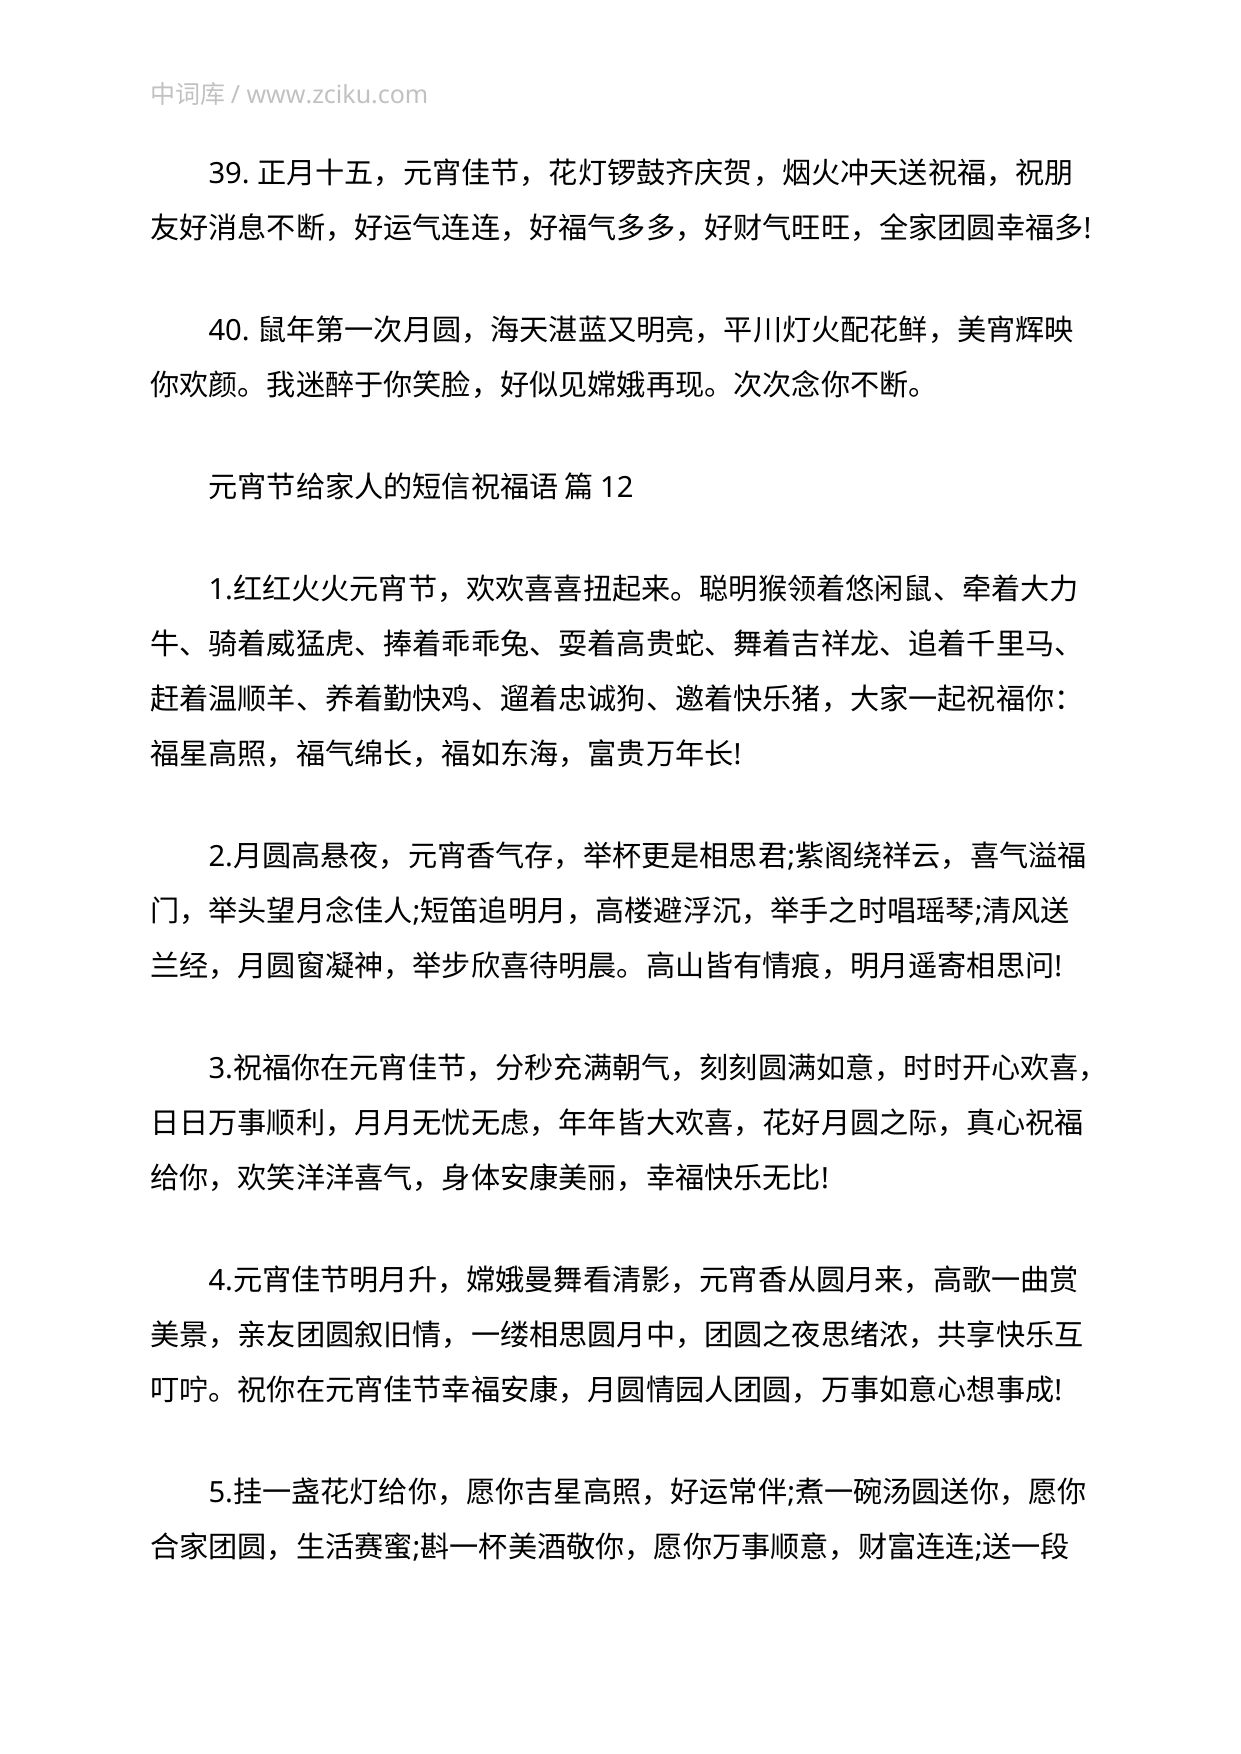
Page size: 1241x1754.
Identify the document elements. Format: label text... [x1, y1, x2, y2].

text 1.红红火火元宵节，欢欢喜喜扭起来。聪明猴领着悠闲鼠、牵着大力牛、骑着威猛虎、捧着乖乖兔、耍着高贵蛇、舞着吉祥龙、追着千里马、赶着温顺羊、养着勤快鸡、遛着忠诚狗、邀着快乐猪，大家一起祝福你：福星高照，福气绵长，福如东海，富贵万年长! [150, 566, 1090, 773]
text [150, 1468, 1090, 1566]
text 40. 鼠年第一次月圆，海天湛蓝又明亮，平川灯火配花鲜，美宵辉映你欢颜。我迷醉于你笑脸，好似见嫦娥再现。次次念你不断。 [150, 307, 1090, 404]
text 39. 正月十五，元宵佳节，花灯锣鼓齐庆贺，烟火冲天送祝福，祝朋友好消息不断，好运气连连，好福气多多，好财气旺旺，全家团圆幸福多! [150, 150, 1090, 247]
text 2.月圆高悬夜，元宵香气存，举杯更是相思君;紫阁绕祥云，喜气溢福门，举头望月念佳人;短笛追明月，高楼避浮沉，举手之时唱瑶琴;清风送兰经，月圆窗凝神，举步欣喜待明晨。高山皆有情痕，明月遥寄相思问! [150, 832, 1090, 985]
text 3.祝福你在元宵佳节，分秒充满朝气，刻刻圆满如意，时时开心欢喜，日日万事顺利，月月无忧无虑，年年皆大欢喜，花好月圆之际，真心祝福给你，欢笑洋洋喜气，身体安康美丽，幸福快乐无比! [150, 1044, 1090, 1197]
text 4.元宵佳节明月升，嫦娥曼舞看清影，元宵香从圆月来，高歌一曲赏美景，亲友团圆叙旧情，一缕相思圆月中，团圆之夜思绪浓，共享快乐互叮咛。祝你在元宵佳节幸福安康，月圆情园人团圆，万事如意心想事成! [150, 1256, 1090, 1409]
text 元宵节给家人的短信祝福语 篇12 [150, 464, 1090, 506]
